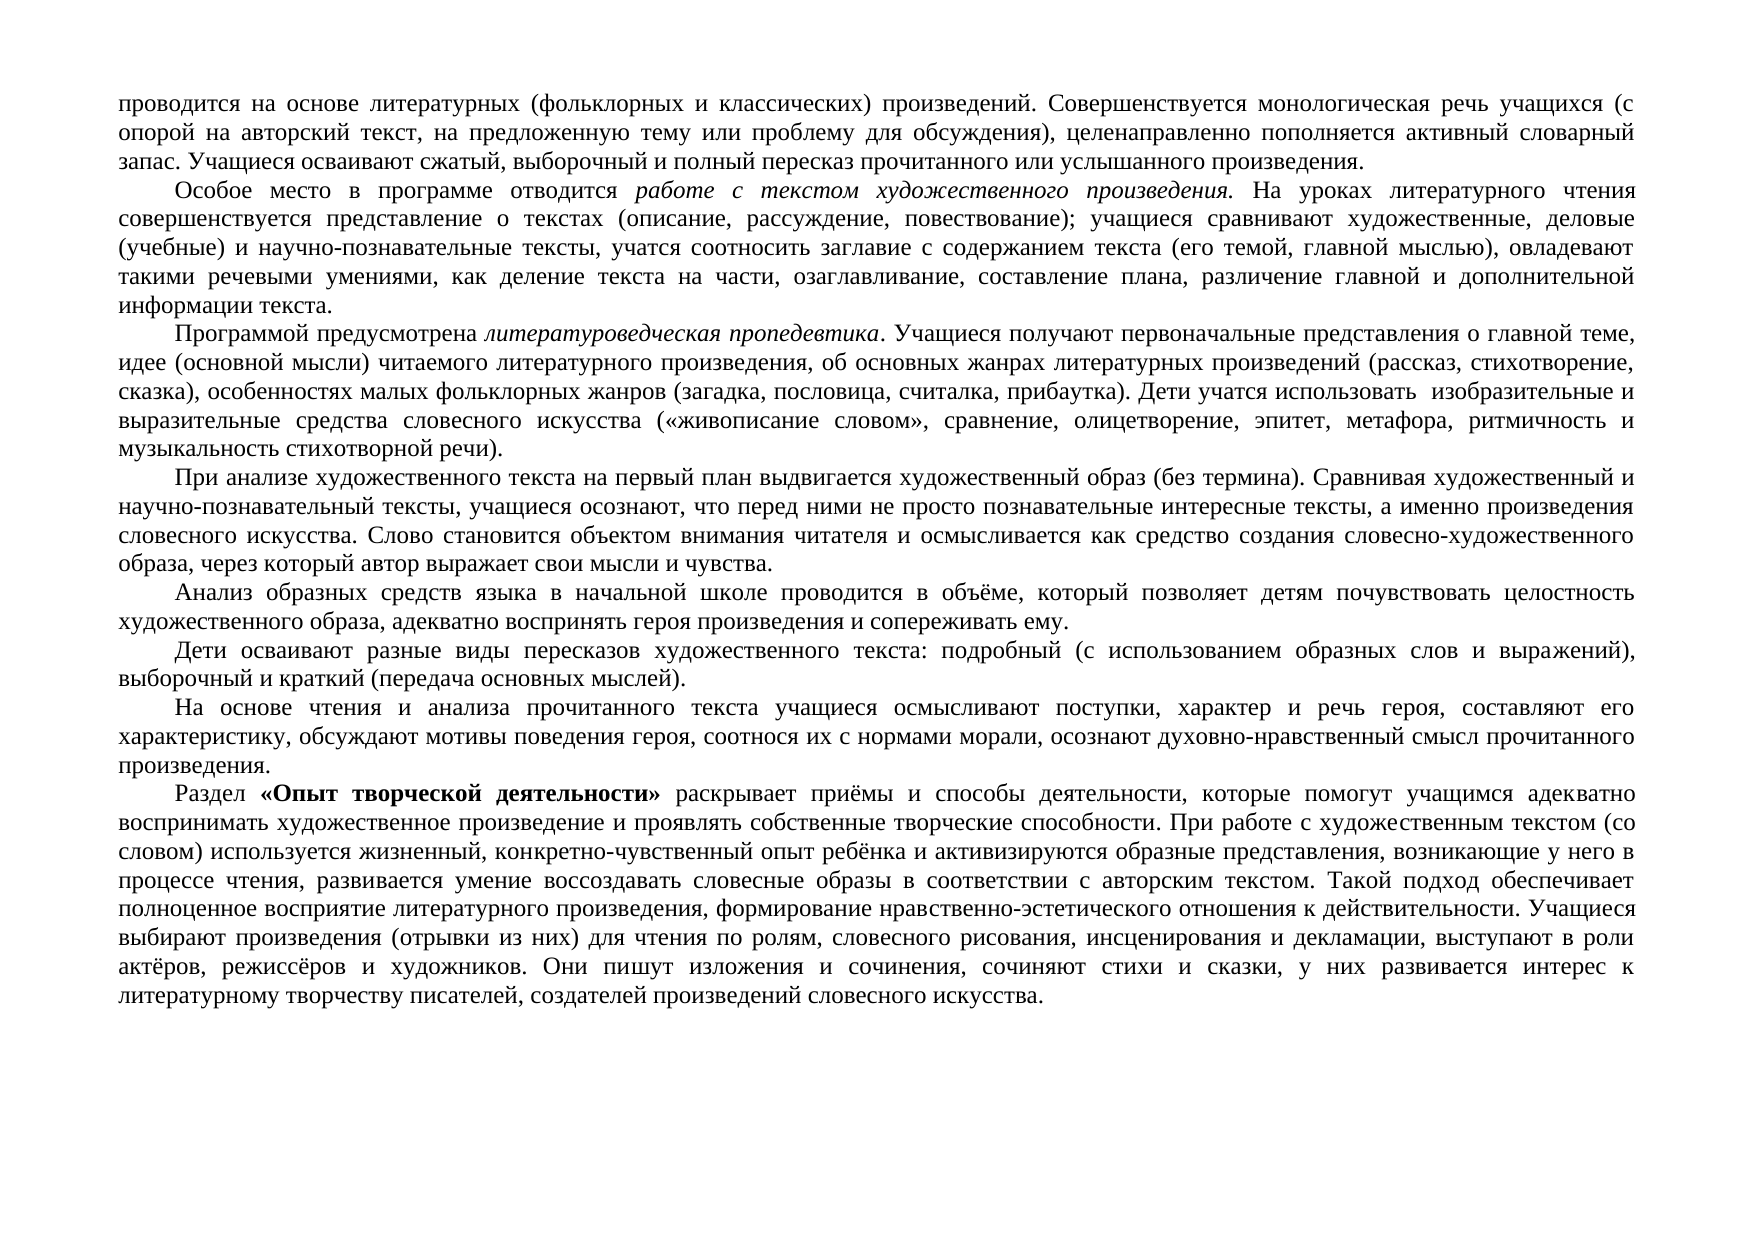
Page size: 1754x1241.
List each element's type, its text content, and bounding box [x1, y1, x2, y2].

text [118, 88, 1636, 175]
text Анализ образных средств языка в начальной школе проводится в объёме, который позволяет детям почувствовать целостность художественного образа, адекватно воспринять героя произведения и сопереживать ему. [118, 577, 1636, 635]
text Дети осваивают разные виды пересказов художественного текста: подробный (с использованием образных слов и выражений), выборочный и краткий (передача основных мыслей). [118, 635, 1636, 692]
text Особое место в программе отводится работе с текстом художественного произведения. На уроках литературного чтения совершенствуется представление о текстах (описание, рассуждение, повествование); учащиеся сравнивают художественные, деловые (учебные) и научно-познавательные тексты, учатся соотносить заглавие с содержанием текста (его темой, главной мыслью), овладевают такими речевыми умениями, как деление текста на части, озаглавливание, составление плана, различение главной и дополнительной информации текста. [118, 175, 1636, 318]
text При анализе художественного текста на первый план выдвигается художественный образ (без термина). Сравнивая художественный и научно-познавательный тексты, учащиеся осознают, что перед ними не просто познавательные интересные тексты, а именно произведения словесного искусства. Слово становится объектом внимания читателя и осмысливается как средство создания словесно-художественного образа, через который автор выражает свои мысли и чувства. [118, 462, 1636, 577]
text На основе чтения и анализа прочитанного текста учащиеся осмысливают поступки, характер и речь героя, составляют его характеристику, обсуждают мотивы поведения героя, соотнося их с нормами морали, осознают духовно-нравственный смысл прочитанного произведения. [118, 692, 1636, 778]
text Программой предусмотрена литературоведческая пропедевтика. Учащиеся получают первоначальные представления о главной теме, идее (основной мысли) читаемого литературного произведения, об основных жанрах литературных произведений (рассказ, стихотворение, сказка), особенностях малых фольклорных жанров (загадка, пословица, считалка, прибаутка). Дети учатся использовать изобразительные и выразительные средства словесного искусства («живописание словом», сравнение, олицетворение, эпитет, метафора, ритмичность и музыкальность стихотворной речи). [118, 318, 1636, 462]
text Раздел «Опыт творческой деятельности» раскрывает приёмы и способы деятельности, которые помогут учащимся адекватно воспринимать художественное произведение и проявлять собственные творческие способности. При работе с художественным текстом (со словом) используется жизненный, конкретно-чувственный опыт ребёнка и активизируются образные представления, возникающие у него в процессе чтения, развивается умение воссоздавать словесные образы в соответствии с авторским текстом. Такой подход обеспечивает полноценное восприятие литературного произведения, формирование нравственно-эстетического отношения к действительности. Учащиеся выбирают произведения (отрывки из них) для чтения по ролям, словесного рисования, инсценирования и декламации, выступают в роли актёров, режиссёров и художников. Они пишут изложения и сочинения, сочиняют стихи и сказки, у них развивается интерес к литературному творчеству писателей, создателей произведений словесного искусства. [118, 778, 1636, 1008]
